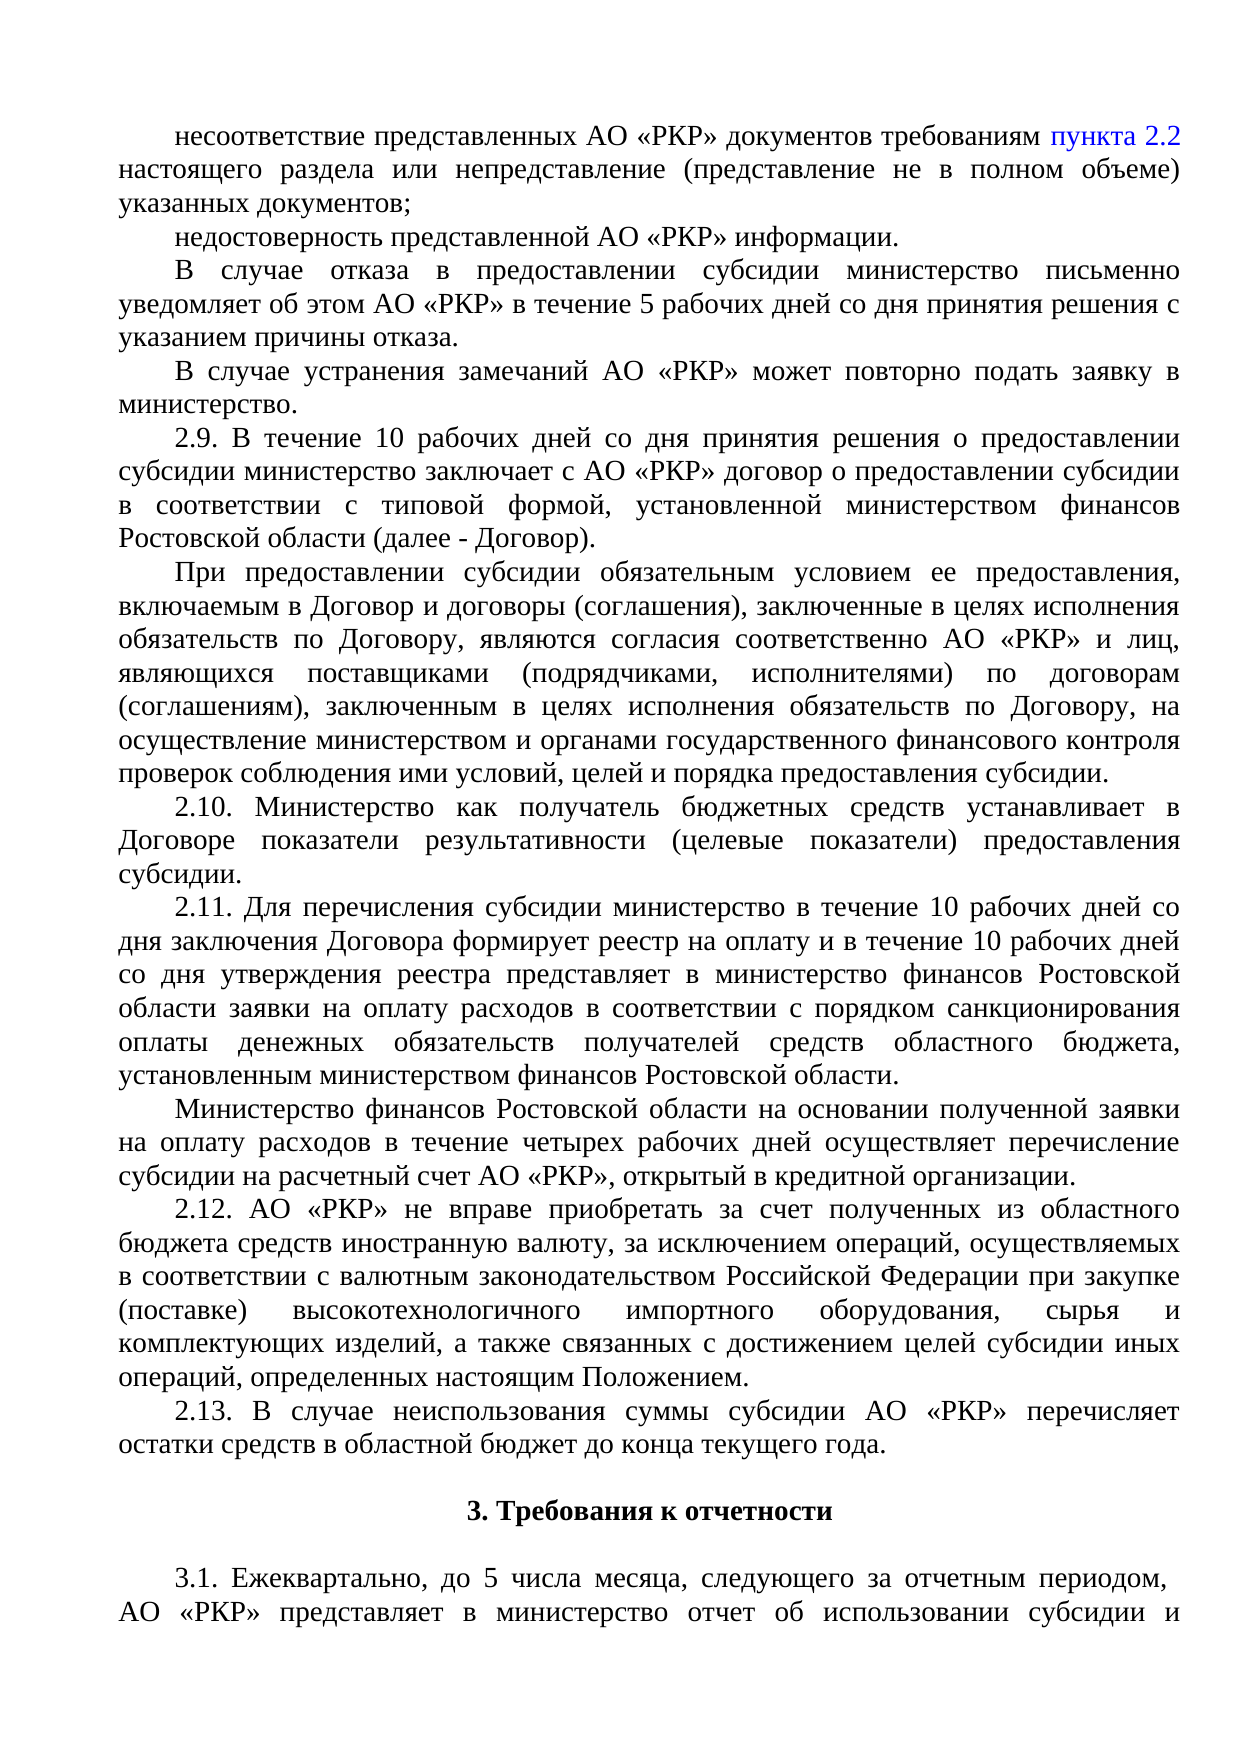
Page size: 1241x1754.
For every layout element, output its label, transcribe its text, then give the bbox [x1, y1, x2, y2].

text В случае отказа в предоставлении субсидии министерство письменно уведомляет об этом АО «РКР» в течение 5 рабочих дней со дня принятия решения с указанием причины отказа. [118, 252, 1181, 353]
text 2.9. В течение 10 рабочих дней со дня принятия решения о предоставлении субсидии министерство заключает с АО «РКР» договор о предоставлении субсидии в соответствии с типовой формой, установленной министерством финансов Ростовской области (далее - Договор). [118, 420, 1181, 554]
title 3. Требования к отчетности [118, 1493, 1181, 1527]
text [118, 1560, 1181, 1627]
text При предоставлении субсидии обязательным условием ее предоставления, включаемым в Договор и договоры (соглашения), заключенные в целях исполнения обязательств по Договору, являются согласия соответственно АО «РКР» и лиц, являющихся поставщиками (подрядчиками, исполнителями) по договорам (соглашениям), заключенным в целях исполнения обязательств по Договору, на осуществление министерством и органами государственного финансового контроля проверок соблюдения ими условий, целей и порядка предоставления субсидии. [118, 554, 1181, 789]
text 2.11. Для перечисления субсидии министерство в течение 10 рабочих дней со дня заключения Договора формирует реестр на оплату и в течение 10 рабочих дней со дня утверждения реестра представляет в министерство финансов Ростовской области заявки на оплату расходов в соответствии с порядком санкционирования оплаты денежных обязательств получателей средств областного бюджета, установленным министерством финансов Ростовской области. [118, 889, 1181, 1091]
text 2.10. Министерство как получатель бюджетных средств устанавливает в Договоре показатели результативности (целевые показатели) предоставления субсидии. [118, 789, 1181, 889]
text 2.12. АО «РКР» не вправе приобретать за счет полученных из областного бюджета средств иностранную валюту, за исключением операций, осуществляемых в соответствии с валютным законодательством Российской Федерации при закупке (поставке) высокотехнологичного импортного оборудования, сырья и комплектующих изделий, а также связанных с достижением целей субсидии иных операций, определенных настоящим Положением. [118, 1191, 1181, 1393]
text недостоверность представленной АО «РКР» информации. [118, 219, 1181, 252]
text В случае устранения замечаний АО «РКР» может повторно подать заявку в министерство. [118, 353, 1181, 420]
text 2.13. В случае неиспользования суммы субсидии АО «РКР» перечисляет остатки средств в областной бюджет до конца текущего года. [118, 1393, 1181, 1460]
text Министерство финансов Ростовской области на основании полученной заявки на оплату расходов в течение четырех рабочих дней осуществляет перечисление субсидии на расчетный счет АО «РКР», открытый в кредитной организации. [118, 1091, 1181, 1191]
text несоответствие представленных АО «РКР» документов требованиям пункта 2.2 настоящего раздела или непредставление (представление не в полном объеме) указанных документов; [118, 118, 1181, 219]
